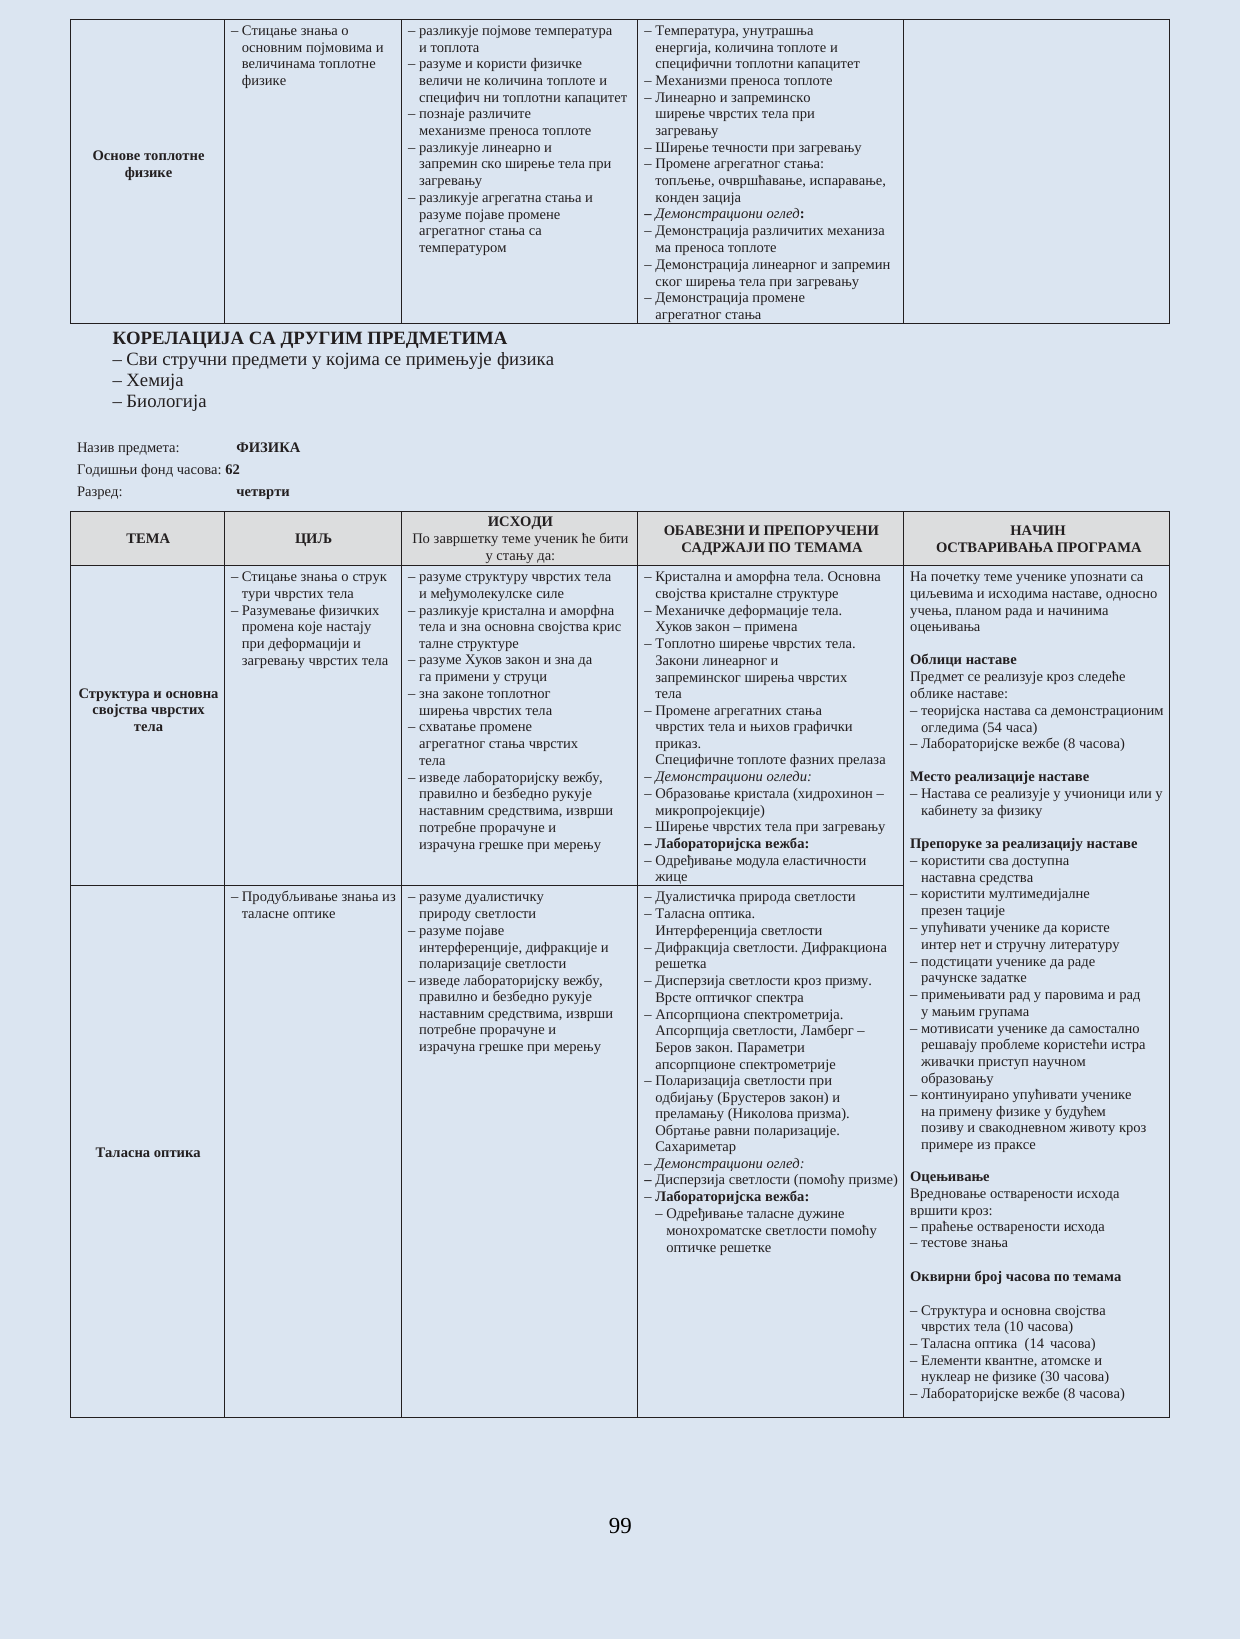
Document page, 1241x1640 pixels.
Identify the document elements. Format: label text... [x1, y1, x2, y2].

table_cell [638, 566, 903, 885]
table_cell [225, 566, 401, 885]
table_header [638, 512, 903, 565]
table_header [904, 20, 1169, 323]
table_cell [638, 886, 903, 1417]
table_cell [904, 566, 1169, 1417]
text Разред: четврти [77, 483, 1182, 500]
list Биологија [112, 391, 1182, 412]
subtitle КОРЕЛАЦИЈА СА ДРУГИМ ПРЕДМЕТИМА [112, 328, 1182, 349]
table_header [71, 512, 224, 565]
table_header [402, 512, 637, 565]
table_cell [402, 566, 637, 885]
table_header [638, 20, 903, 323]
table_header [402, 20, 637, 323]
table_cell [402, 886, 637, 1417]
text Годишњи фонд часова: 62 [77, 461, 1182, 478]
list Хемија [112, 370, 1182, 391]
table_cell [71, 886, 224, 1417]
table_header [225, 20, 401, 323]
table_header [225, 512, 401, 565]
list Сви стручни предмети у којима се примењује физика [112, 349, 1182, 370]
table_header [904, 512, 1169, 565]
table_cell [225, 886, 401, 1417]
text Назив предмета: ФИЗИКА [77, 439, 1182, 456]
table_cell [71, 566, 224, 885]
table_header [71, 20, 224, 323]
